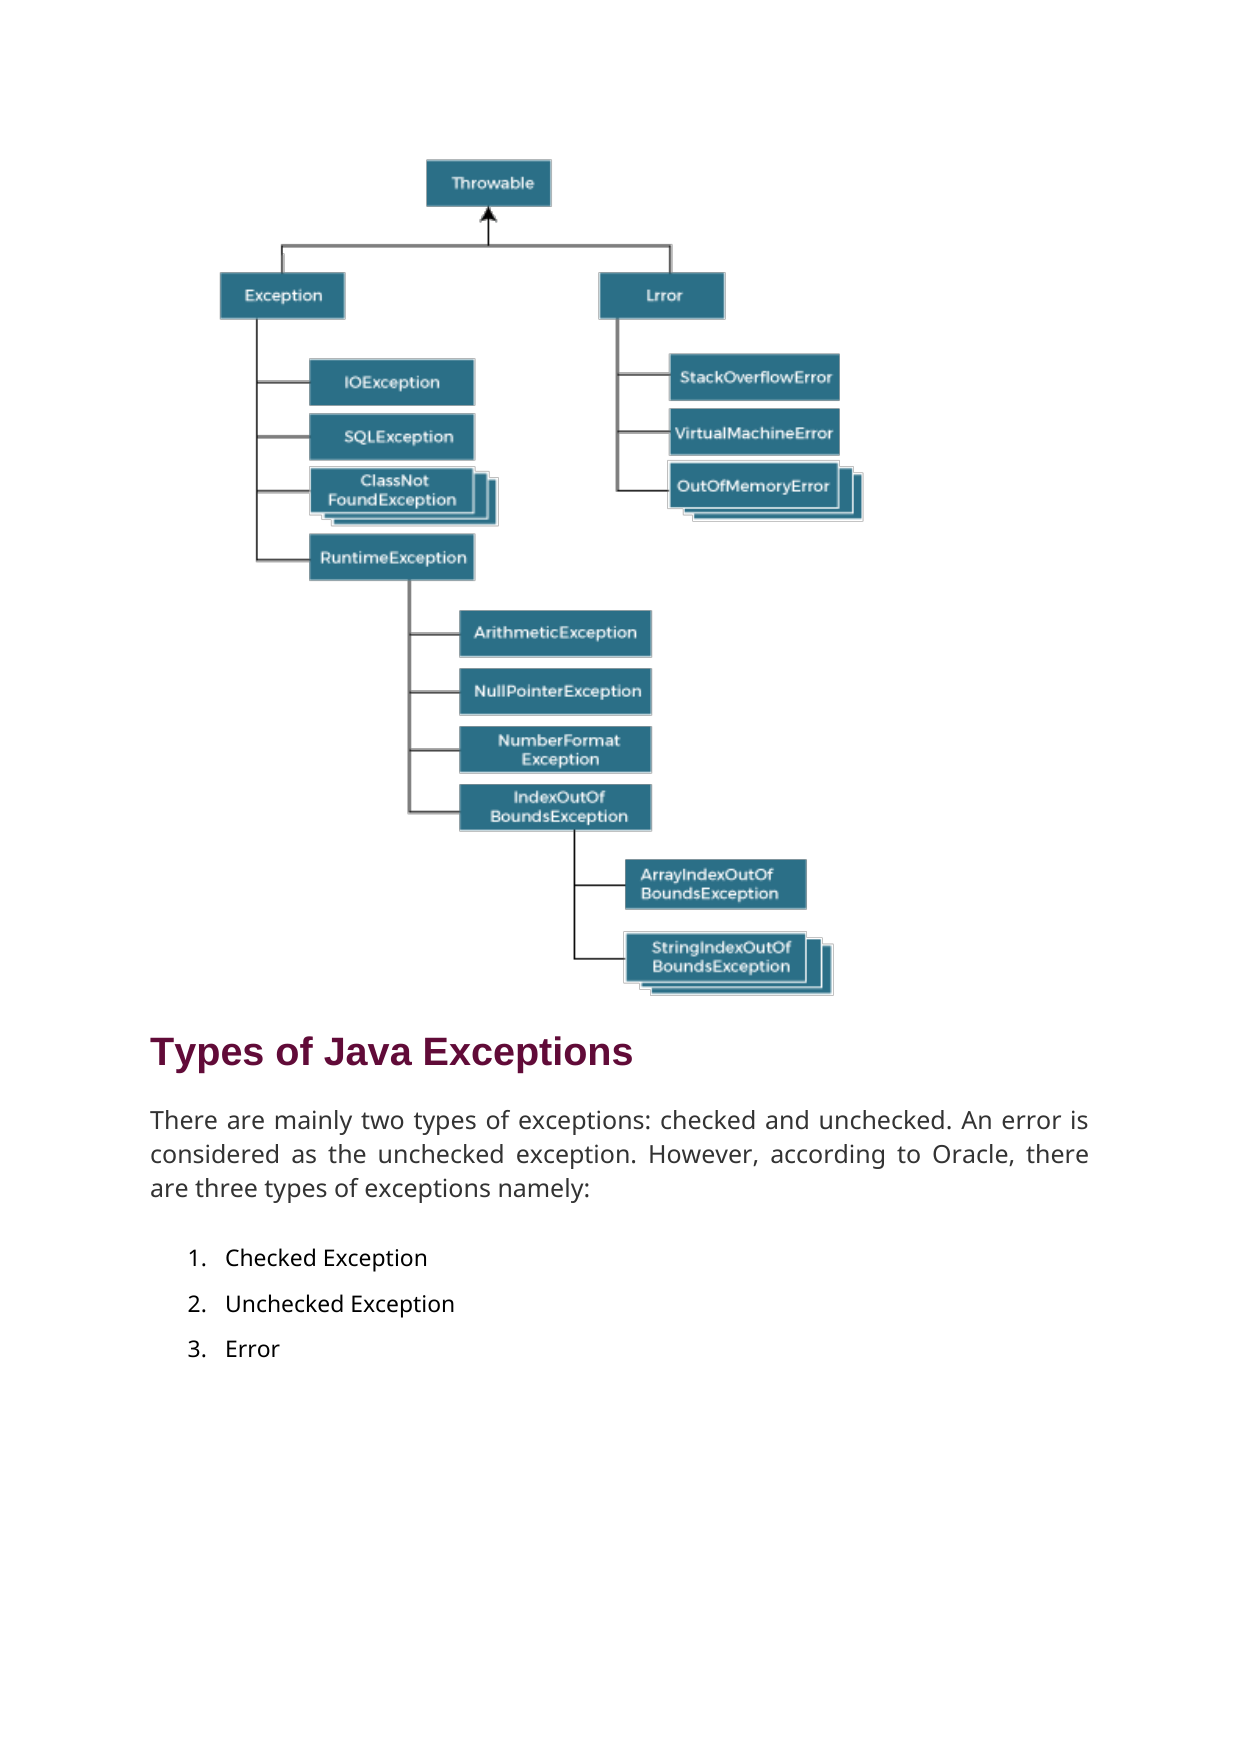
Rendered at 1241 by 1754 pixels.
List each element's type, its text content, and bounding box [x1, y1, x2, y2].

list Unchecked Exception [187, 1280, 1090, 1319]
subtitle Types of Java Exceptions [150, 1028, 1090, 1074]
picture [150, 150, 904, 1010]
list Checked Exception [187, 1234, 1090, 1273]
list Error [187, 1325, 1090, 1364]
text There are mainly two types of exceptions: checked and unchecked. An error is considered as the unchecked exception. However, according to Oracle, there are three types of exceptions namely: [150, 1103, 1090, 1205]
